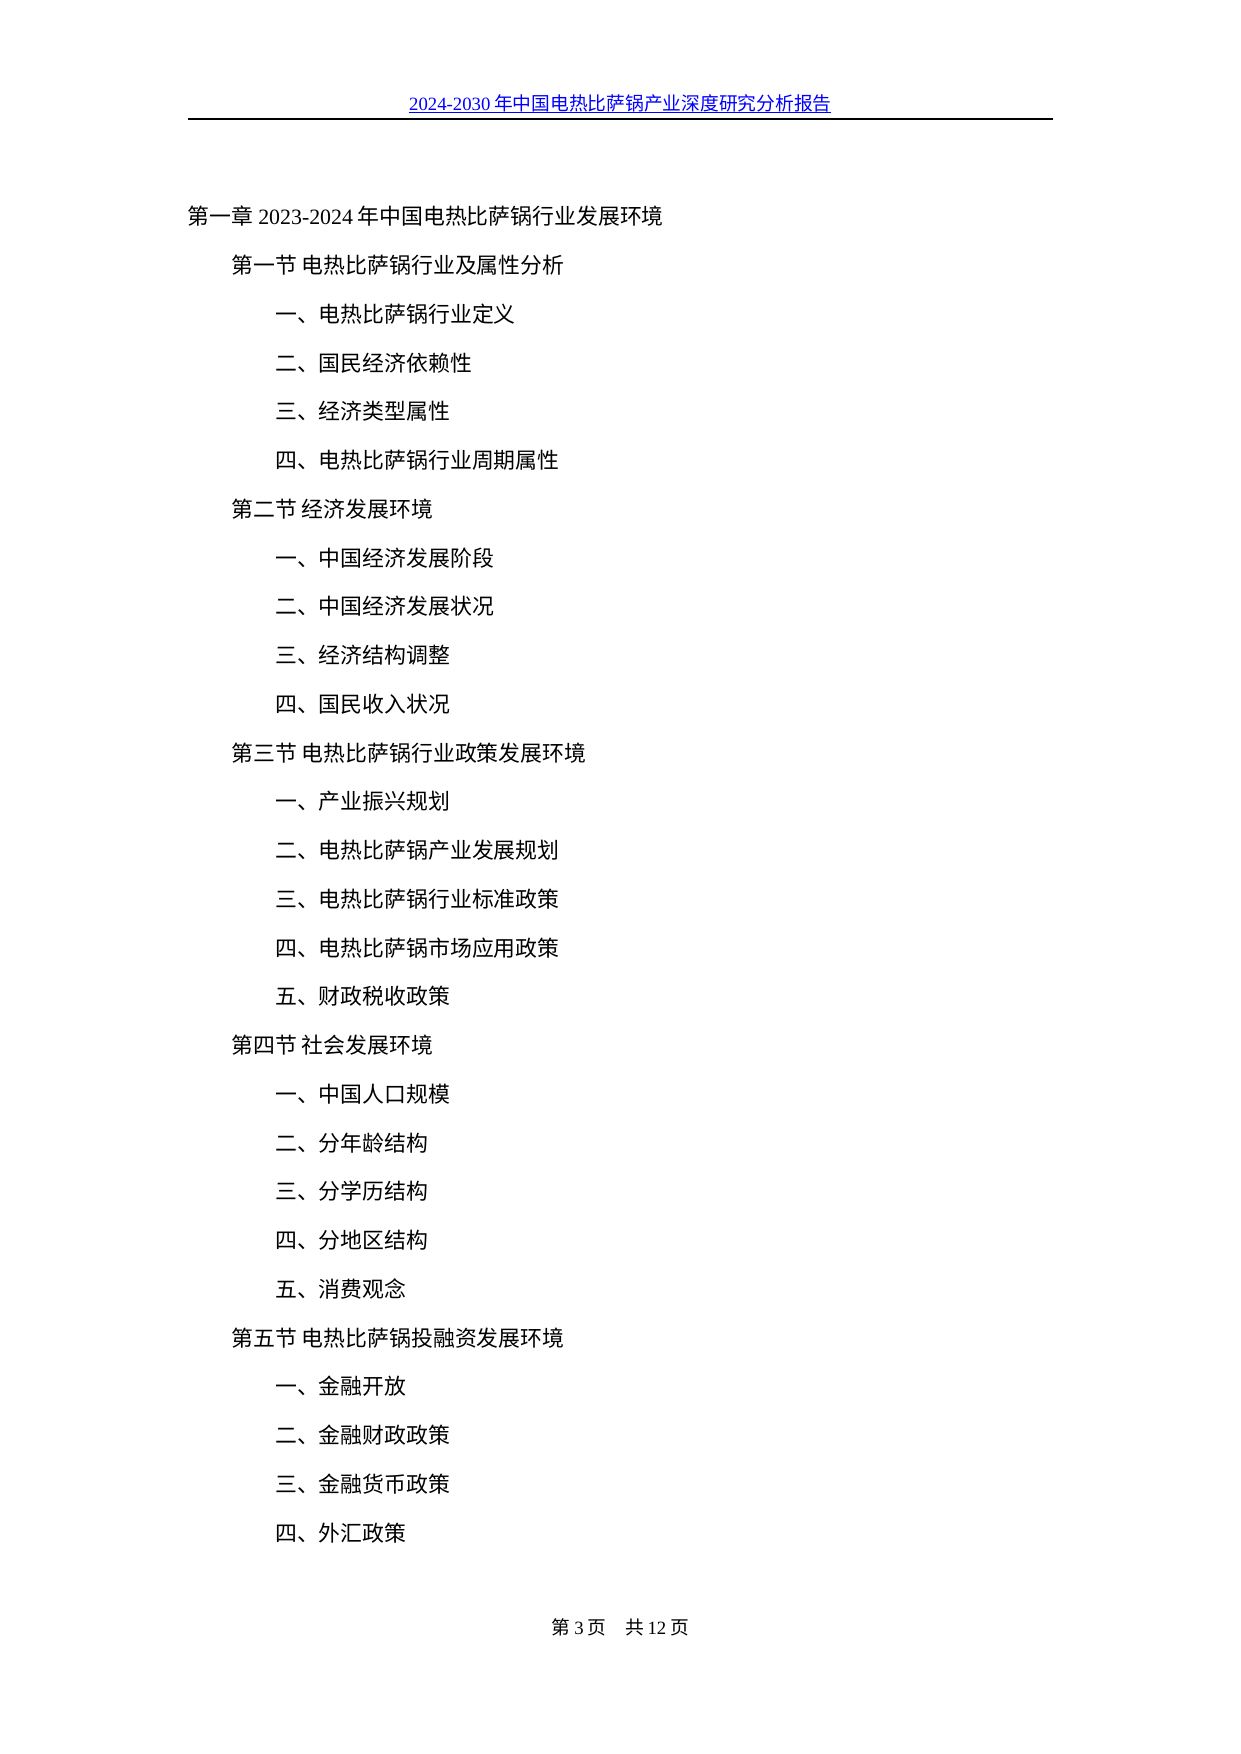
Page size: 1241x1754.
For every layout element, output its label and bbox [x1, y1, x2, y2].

text [187, 150, 1053, 1548]
